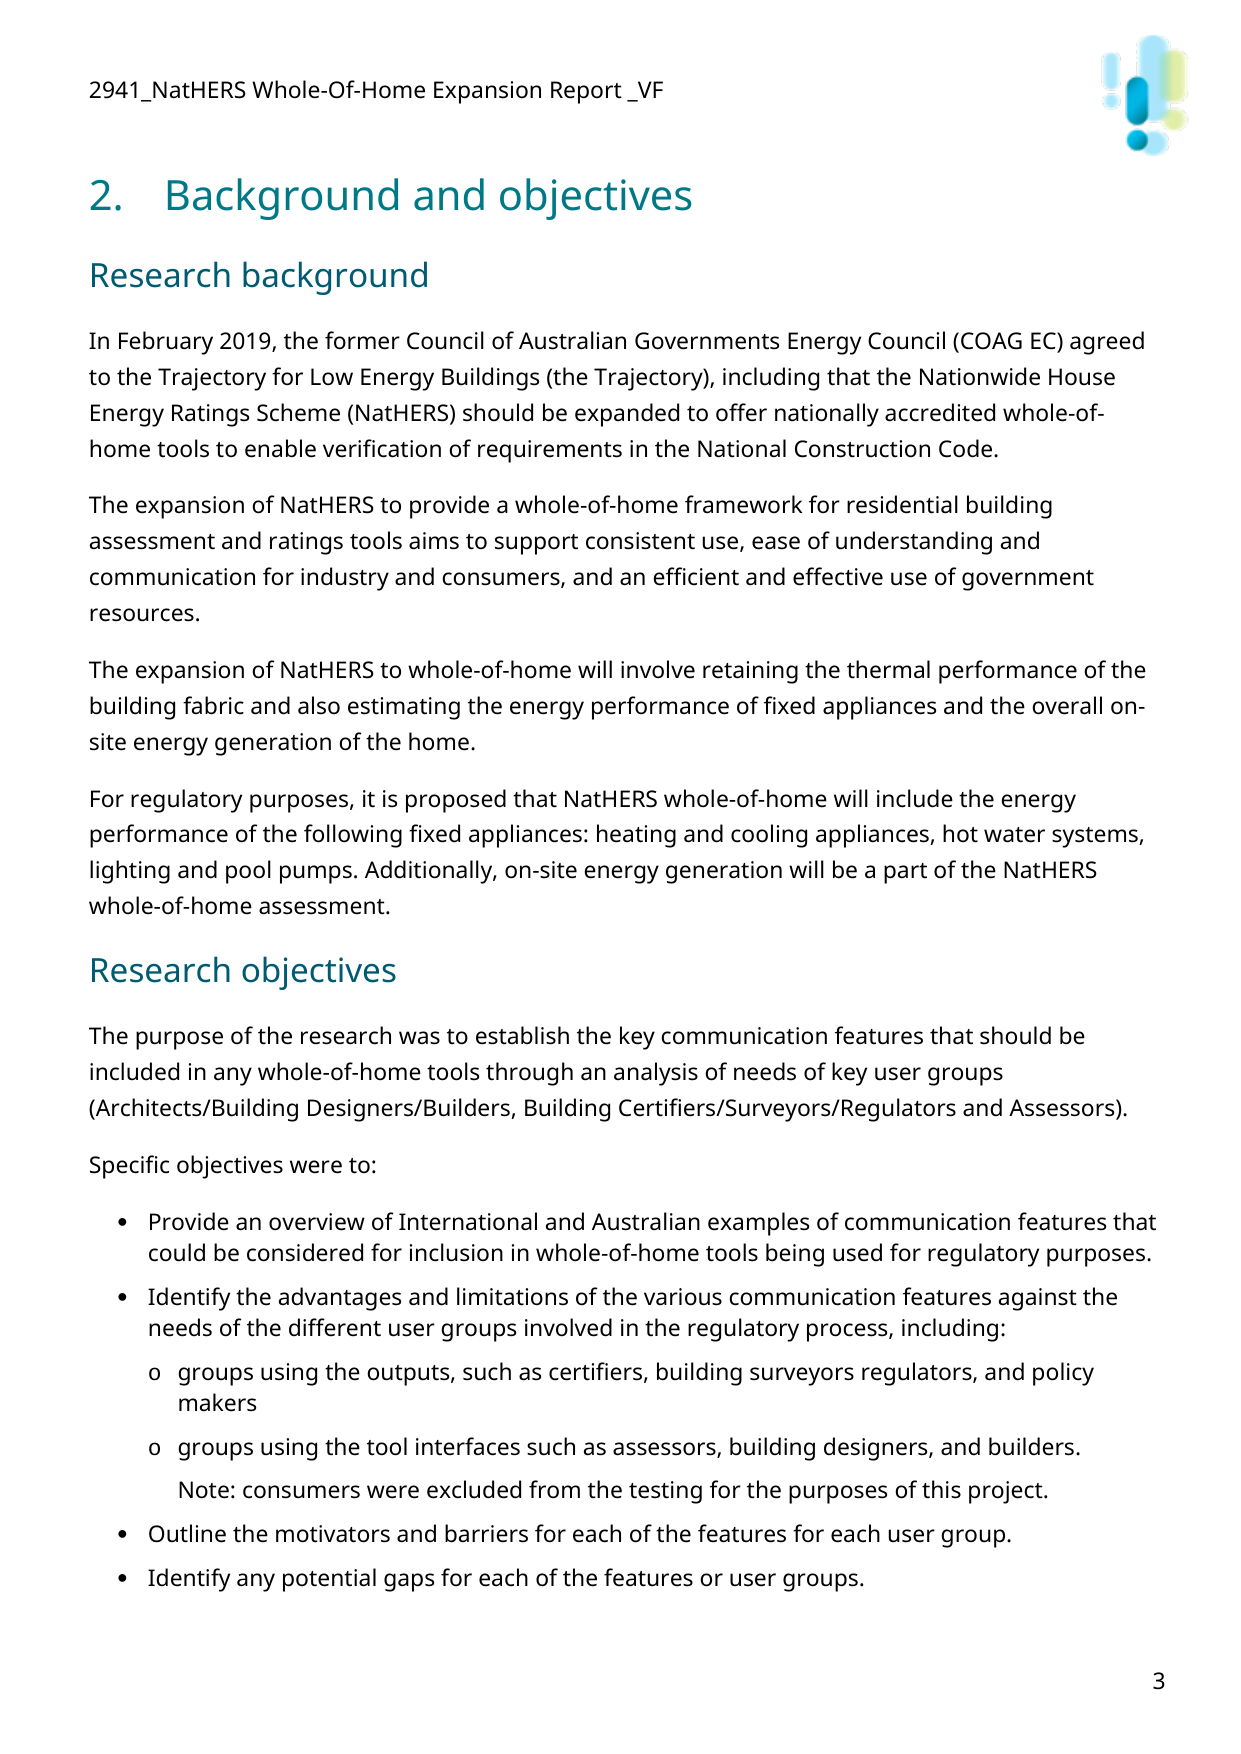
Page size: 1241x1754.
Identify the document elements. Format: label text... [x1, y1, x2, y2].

picture [1097, 35, 1193, 156]
list Identify any potential gaps for each of the features or user groups. [118, 1562, 1165, 1593]
text For regulatory purposes, it is proposed that NatHERS whole-of-home will include the energy performance of the following fixed appliances: heating and cooling appliances, hot water systems, lighting and pool pumps. Additionally, on-site energy generation will be a part of the NatHERS whole-of-home assessment. [89, 782, 1165, 922]
text Specific objectives were to: [89, 1149, 1165, 1180]
subtitle Research objectives [89, 947, 1165, 992]
subtitle Background and objectives [89, 166, 1165, 222]
text The purpose of the research was to establish the key communication features that should be included in any whole-of-home tools through an analysis of needs of key user groups (Architects/Building Designers/Builders, Building Certifiers/Surveyors/Regulators and Assessors). [89, 1020, 1165, 1123]
list groups using the tool interfaces such as assessors, building designers, and builders. [148, 1431, 1165, 1462]
list Identify the advantages and limitations of the various communication features against the needs of the different user groups involved in the regulatory process, including: [118, 1281, 1165, 1343]
list Note: consumers were excluded from the testing for the purposes of this project. [177, 1474, 1165, 1506]
text In February 2019, the former Council of Australian Governments Energy Council (COAG EC) agreed to the Trajectory for Low Energy Buildings (the Trajectory), including that the Nationwide House Energy Ratings Scheme (NatHERS) should be expanded to offer nationally accredited whole-of-home tools to enable verification of requirements in the National Construction Code. [89, 325, 1165, 464]
text The expansion of NatHERS to provide a whole-of-home framework for residential building assessment and ratings tools aims to support consistent use, ease of understanding and communication for industry and consumers, and an efficient and effective use of government resources. [89, 489, 1165, 628]
subtitle Research background [89, 252, 1165, 297]
text The expansion of NatHERS to whole-of-home will involve retaining the thermal performance of the building fabric and also estimating the energy performance of fixed appliances and the overall on-site energy generation of the home. [89, 654, 1165, 757]
list groups using the outputs, such as certifiers, building surveyors regulators, and policy makers [148, 1356, 1165, 1418]
list Provide an overview of International and Australian examples of communication features that could be considered for inclusion in whole-of-home tools being used for regulatory purposes. [118, 1206, 1165, 1268]
list Outline the motivators and barriers for each of the features for each user group. [118, 1518, 1165, 1549]
